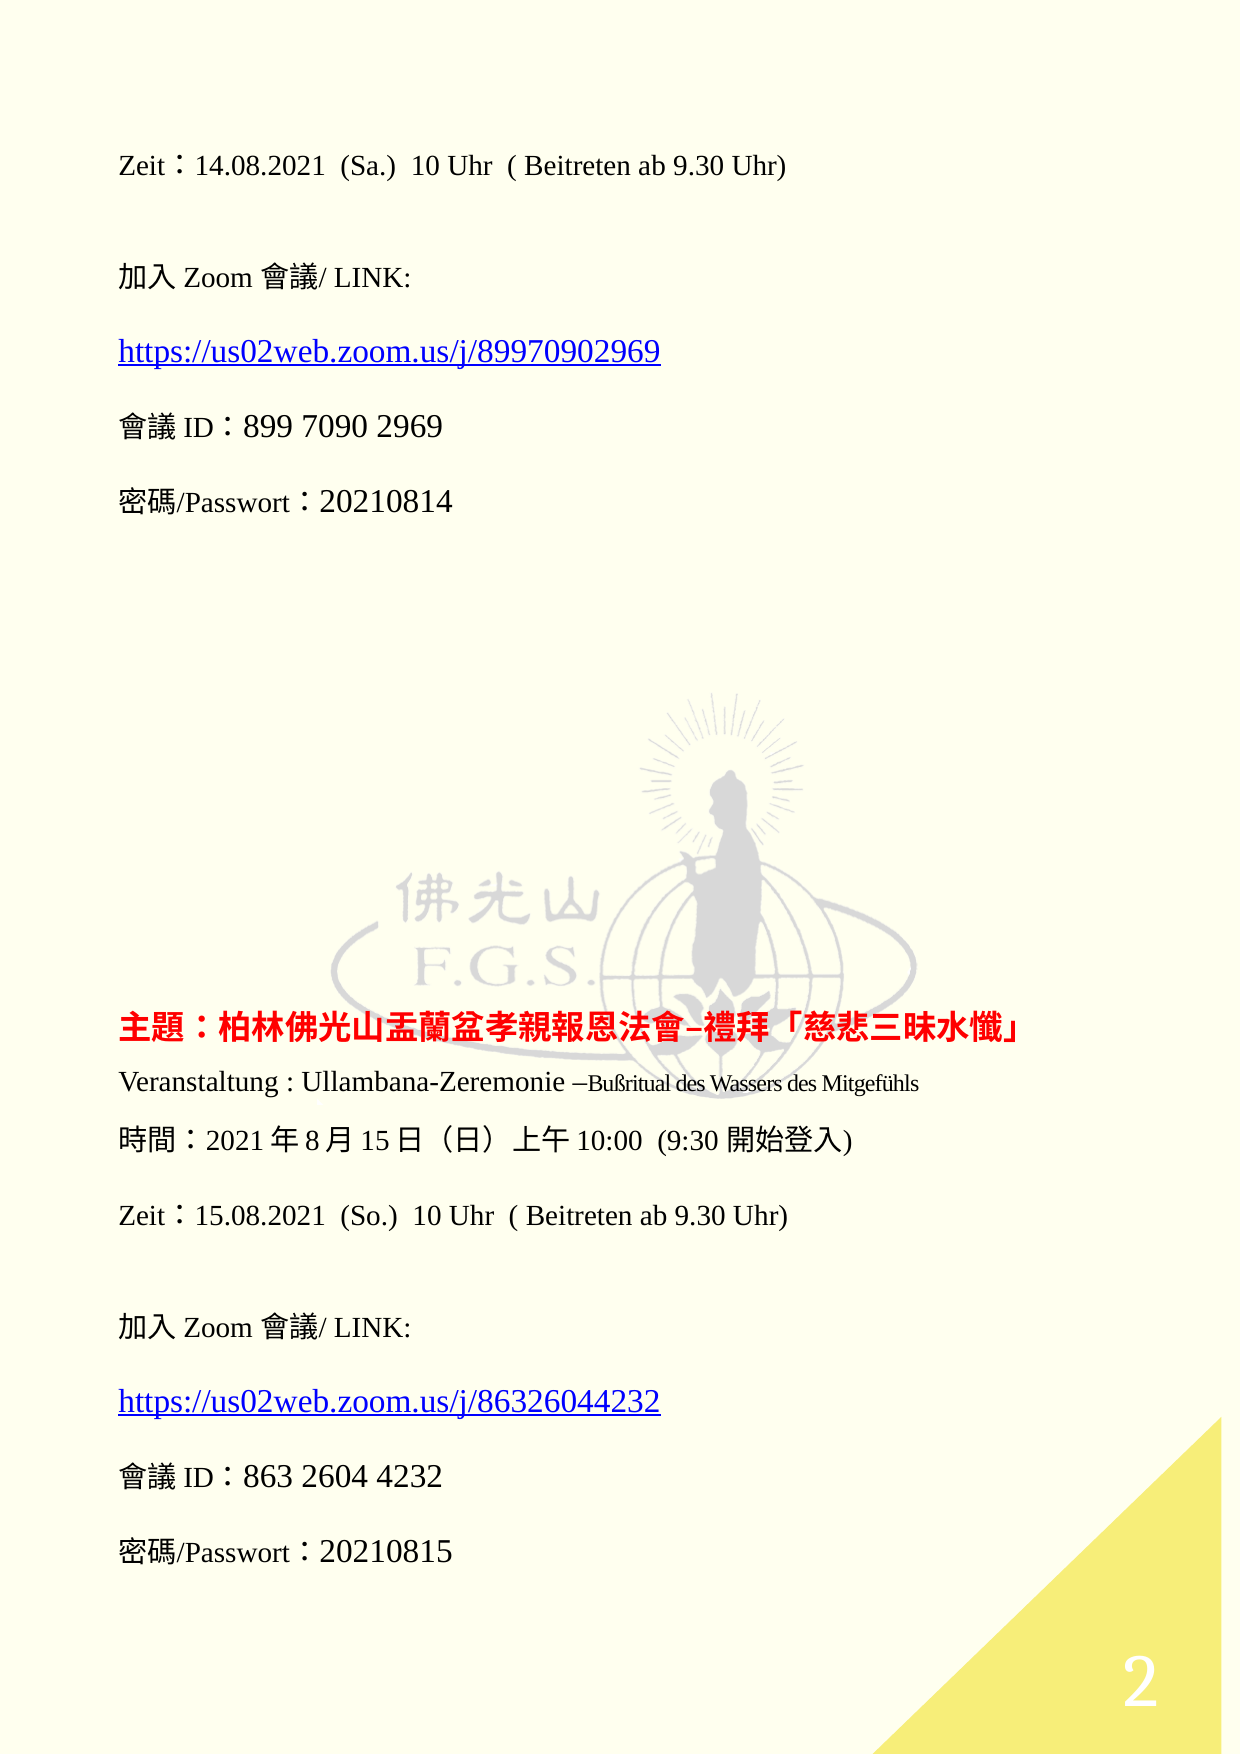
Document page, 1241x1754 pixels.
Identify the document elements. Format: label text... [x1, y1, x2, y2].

text Veranstaltung : Ullambana-Zeremonie –Bußritual des Wassers des Mitgefühls [118, 1062, 1122, 1100]
text 會議 ID：899 7090 2969 [118, 387, 1122, 462]
text 會議 ID：863 2604 4232 [118, 1437, 1122, 1512]
text https://us02web.zoom.us/j/86326044232 [118, 1362, 1122, 1437]
text 加入 Zoom 會議/ LINK: [118, 1287, 1122, 1362]
text 主題：柏林佛光山盂蘭盆孝親報恩法會–禮拜「慈悲三昧水懺」 [118, 987, 1122, 1062]
text https://us02web.zoom.us/j/89970902969 [118, 312, 1122, 387]
text 密碼/Passwort：20210815 [118, 1512, 1122, 1587]
text 時間：2021年8月15日（日）上午10:00 (9:30 開始登入) [118, 1100, 1122, 1175]
text 密碼/Passwort：20210814 [118, 462, 1122, 537]
text Zeit：14.08.2021 (Sa.) 10 Uhr ( Beitreten ab 9.30 Uhr) [118, 125, 1122, 200]
text Zeit：15.08.2021 (So.) 10 Uhr ( Beitreten ab 9.30 Uhr) [118, 1175, 1122, 1250]
text 加入 Zoom 會議/ LINK: [118, 237, 1122, 312]
